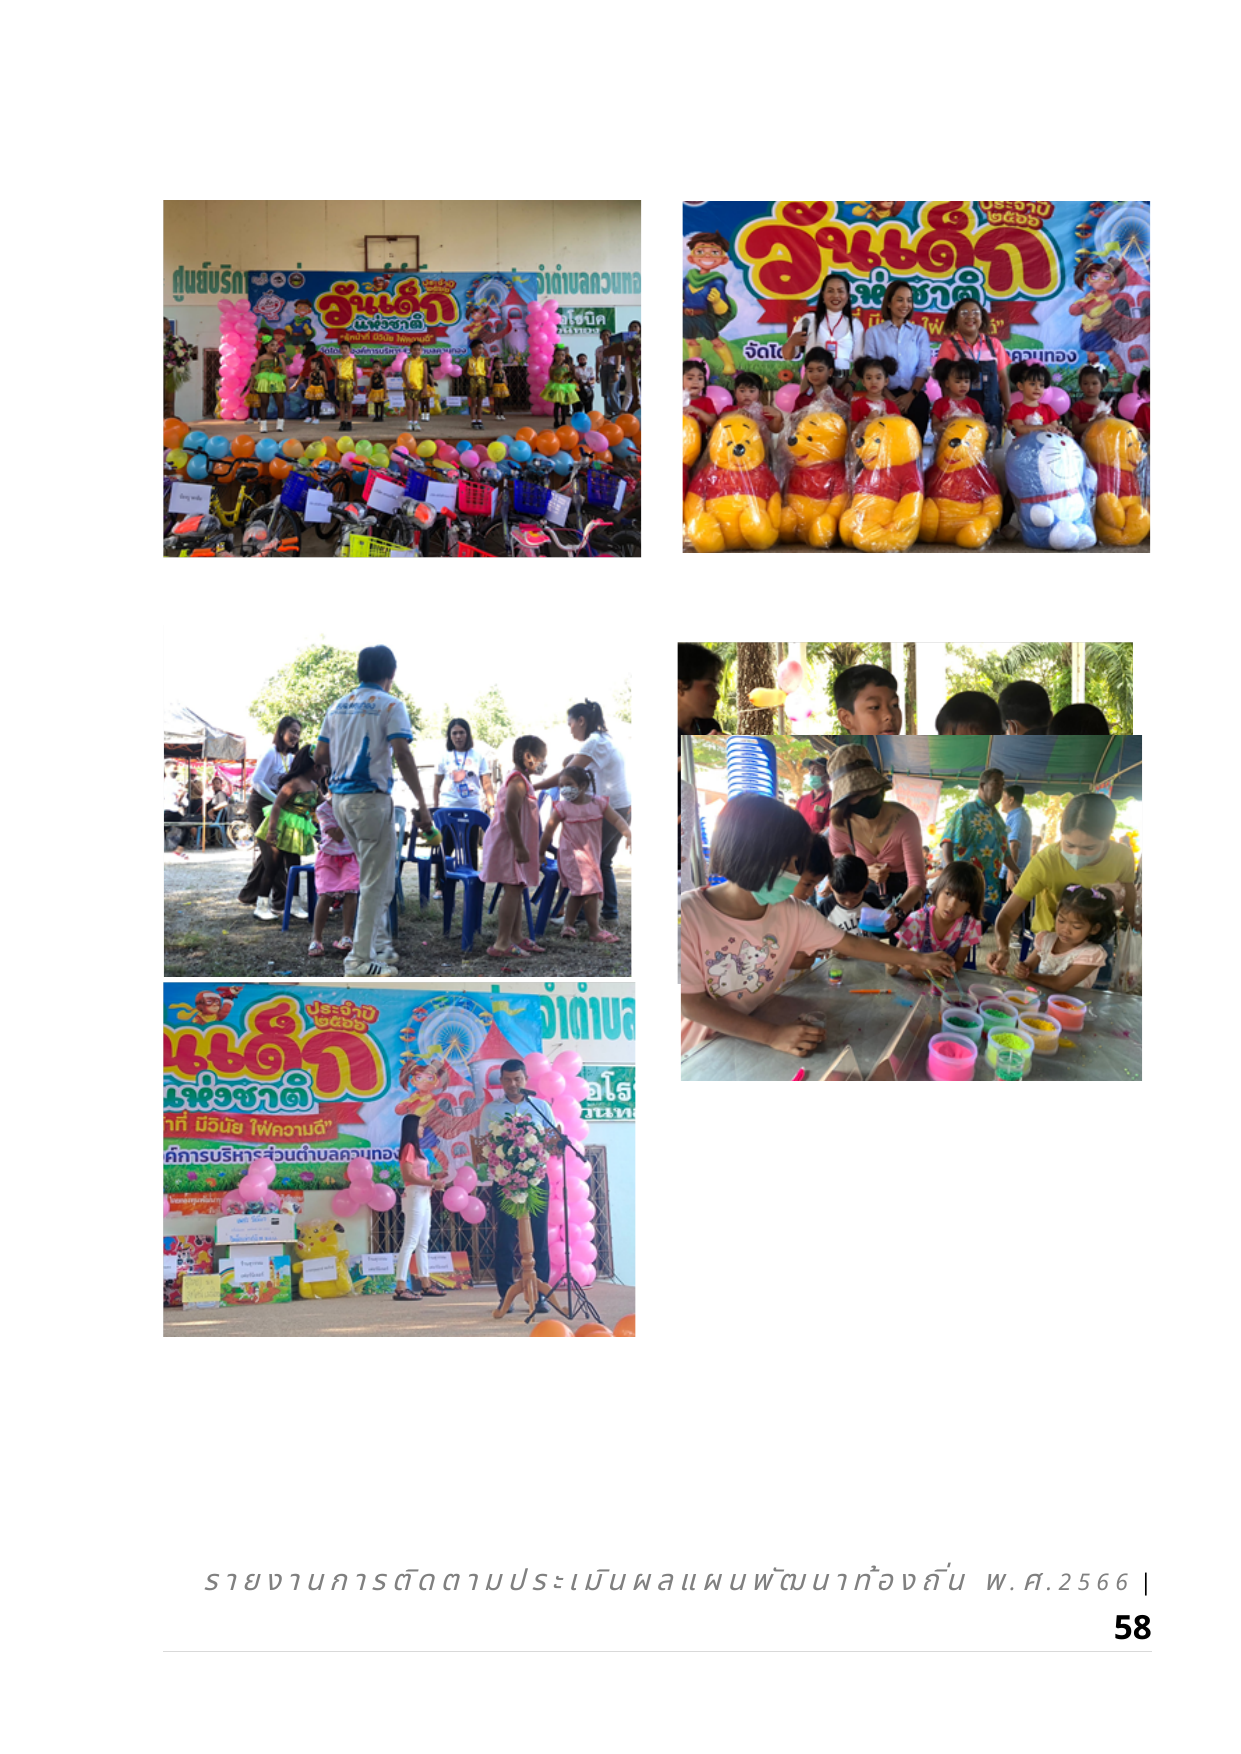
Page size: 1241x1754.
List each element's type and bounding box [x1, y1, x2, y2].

picture [162, 981, 636, 1337]
picture [681, 201, 1150, 552]
picture [162, 200, 642, 559]
picture [162, 625, 631, 976]
picture [676, 641, 1142, 1079]
